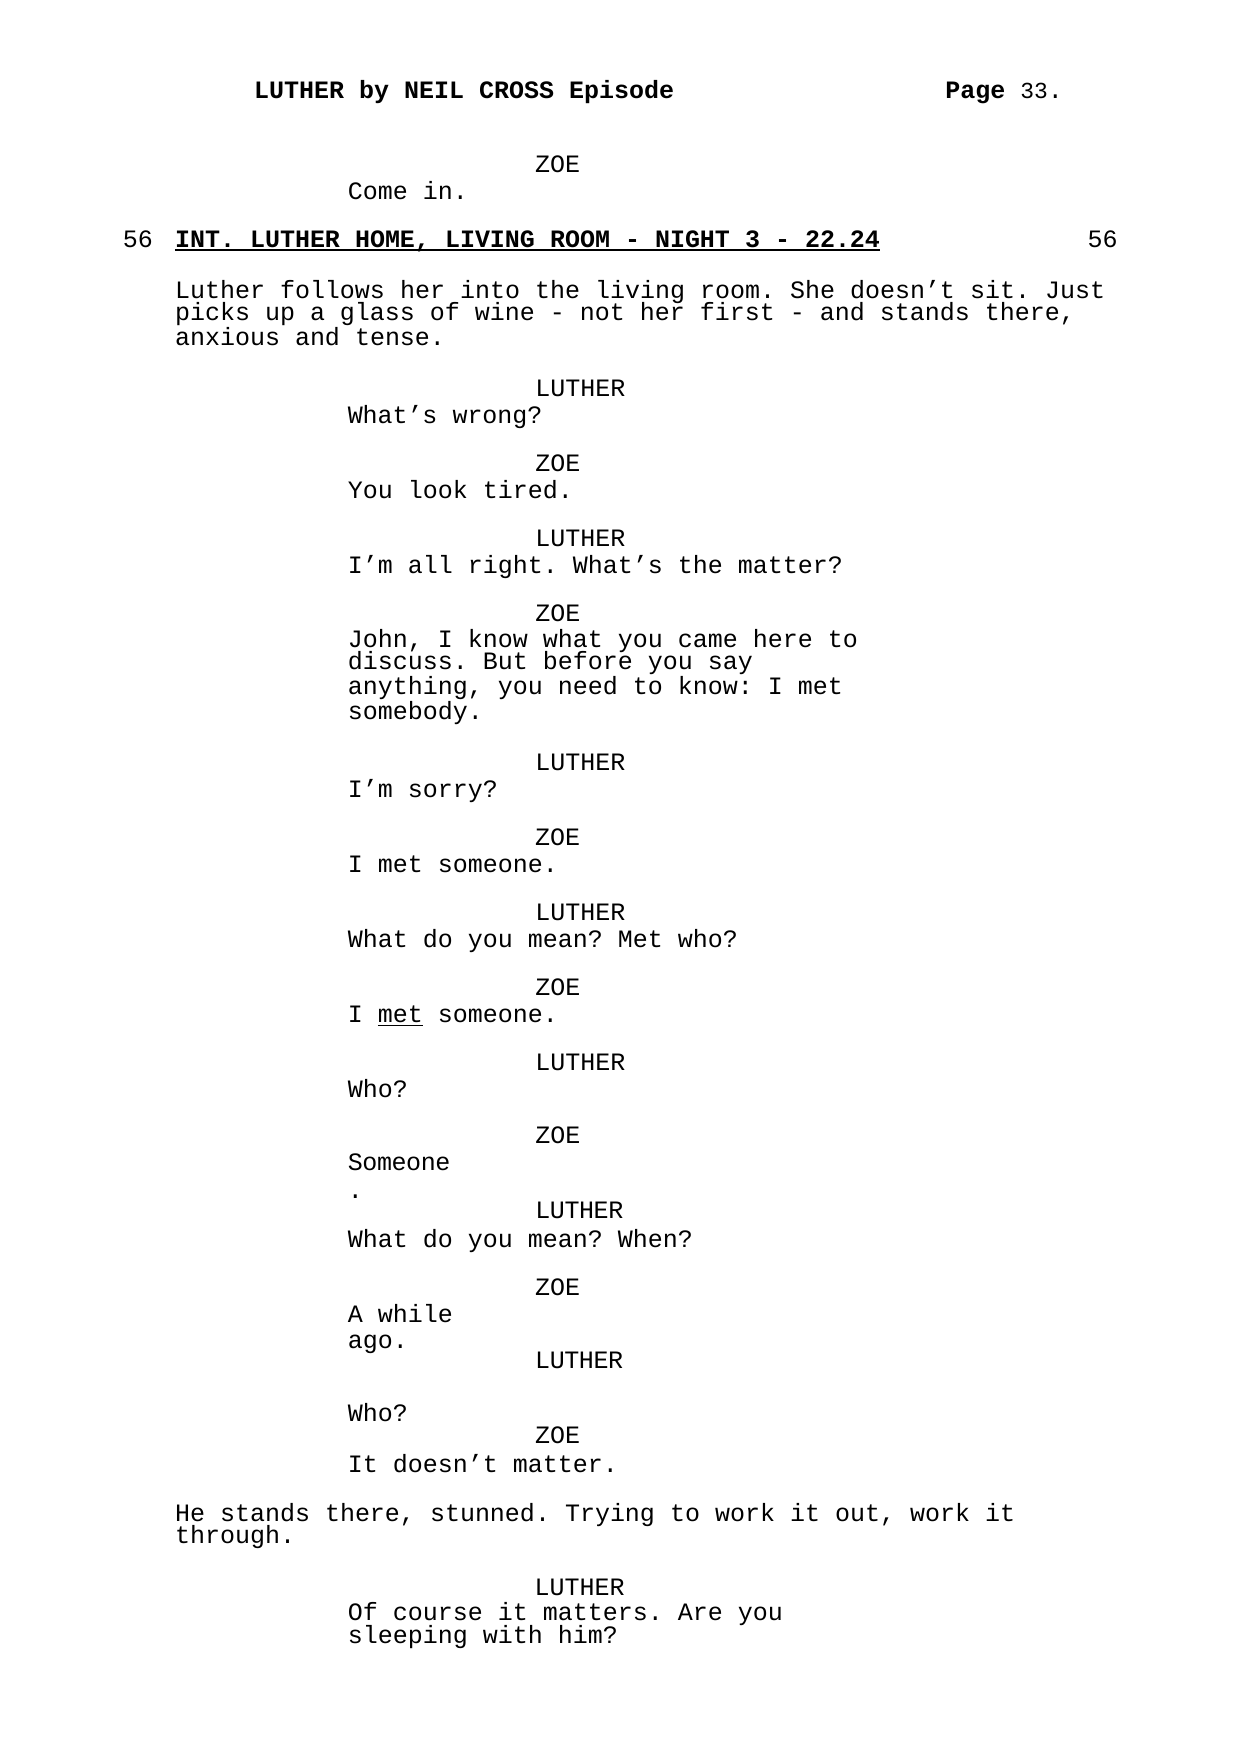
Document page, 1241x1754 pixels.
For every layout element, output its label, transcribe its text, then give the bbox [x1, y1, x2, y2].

text What do you mean? When? [348, 1226, 1136, 1253]
text LUTHER [535, 375, 1136, 402]
text LUTHER [535, 749, 1136, 776]
text I met someone. [348, 851, 1136, 878]
text Someone. [348, 1149, 464, 1206]
text A while ago. [348, 1301, 523, 1354]
text Who? [348, 1076, 464, 1103]
text He stands there, stunned. Trying to work it out, work it through. [175, 1502, 1080, 1551]
text LUTHER [173, 1574, 985, 1600]
text What’s wrong? [348, 402, 1136, 429]
text I met someone. [348, 1001, 1136, 1028]
text It doesn’t matter. [348, 1451, 1136, 1478]
text Come in. [348, 178, 1136, 204]
text ZOE [173, 1274, 941, 1301]
subtitle INT. LUTHER HOME, LIVING ROOM - NIGHT 3 - 22.24 56 [123, 226, 1136, 254]
text Who? [348, 1401, 523, 1429]
text ZOE [173, 824, 941, 851]
text ZOE [535, 450, 1136, 477]
text ZOE [535, 600, 1136, 627]
text LUTHER [535, 525, 1136, 552]
text LUTHER [535, 899, 1136, 926]
text You look tired. [348, 477, 1136, 504]
text Luther follows her into the living room. She doesn’t sit. Just picks up a glass of wine - not her first - and stands there, anxious and tense. [175, 279, 1105, 353]
text Of course it matters. Are you sleeping with him? [348, 1601, 903, 1651]
text John, I know what you came here to discuss. But before you say anything, you need to know: I met somebody. [348, 628, 889, 727]
text I’m sorry? [348, 776, 1136, 803]
text LUTHER ZOE [535, 1301, 624, 1451]
text ZOE LUTHER [535, 1076, 624, 1226]
text LUTHER [535, 1049, 1136, 1076]
text I’m all right. What’s the matter? [348, 552, 1136, 579]
text What do you mean? Met who? [348, 926, 1136, 953]
text ZOE [535, 974, 1136, 1001]
text ZOE [173, 151, 941, 178]
